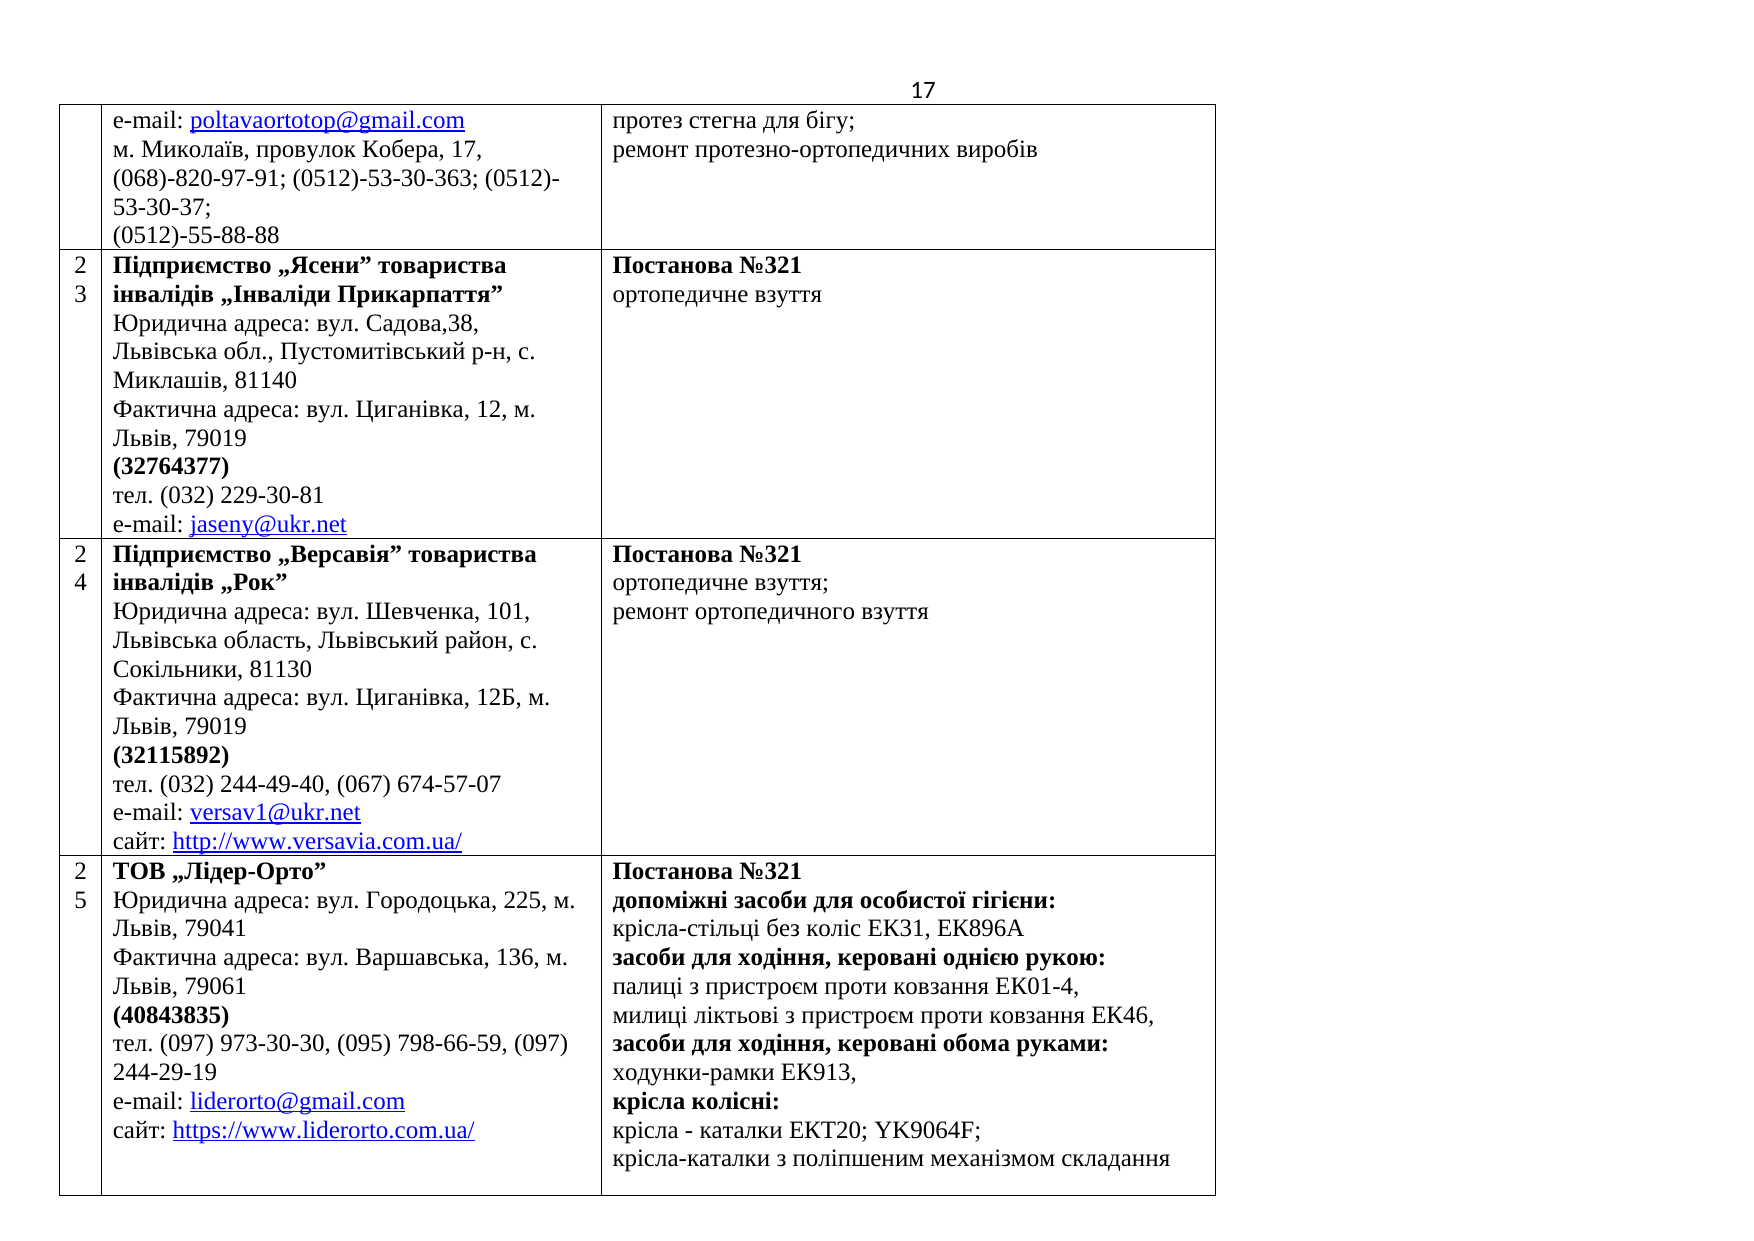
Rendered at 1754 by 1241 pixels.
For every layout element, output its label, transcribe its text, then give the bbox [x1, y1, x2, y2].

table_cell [602, 105, 1215, 249]
table_cell 24 [60, 539, 101, 855]
table_cell 22 [60, 105, 101, 249]
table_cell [602, 856, 1215, 1195]
table_cell Підприємство „Ясени” товариства інвалідів „Інваліди Прикарпаття” Юридична адреса: вул. Садова,38, Львівська обл., Пустомитівський р-н, с. Миклашів, 81140 Фактична адреса: вул. Циганівка, 12, м. Львів, 79019 (32764377) тел. (032) 229-30-81 e-mail: jaseny@ukr.net [102, 250, 601, 538]
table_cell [102, 105, 601, 249]
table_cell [102, 856, 601, 1195]
table_cell 25 [60, 856, 101, 1195]
table_cell Постанова №321 ортопедичне взуття; ремонт ортопедичного взуття [602, 539, 1215, 855]
table_cell Підприємство „Версавія” товариства інвалідів „Рок” Юридична адреса: вул. Шевченка, 101, Львівська область, Львівський район, с. Сокільники, 81130 Фактична адреса: вул. Циганівка, 12Б, м. Львів, 79019 (32115892) тел. (032) 244-49-40, (067) 674-57-07 e-mail: versav1@ukr.net сайт: http://www.versavia.com.ua/ [102, 539, 601, 855]
table_cell Постанова №321 ортопедичне взуття [602, 250, 1215, 538]
table_cell 23 [60, 250, 101, 538]
